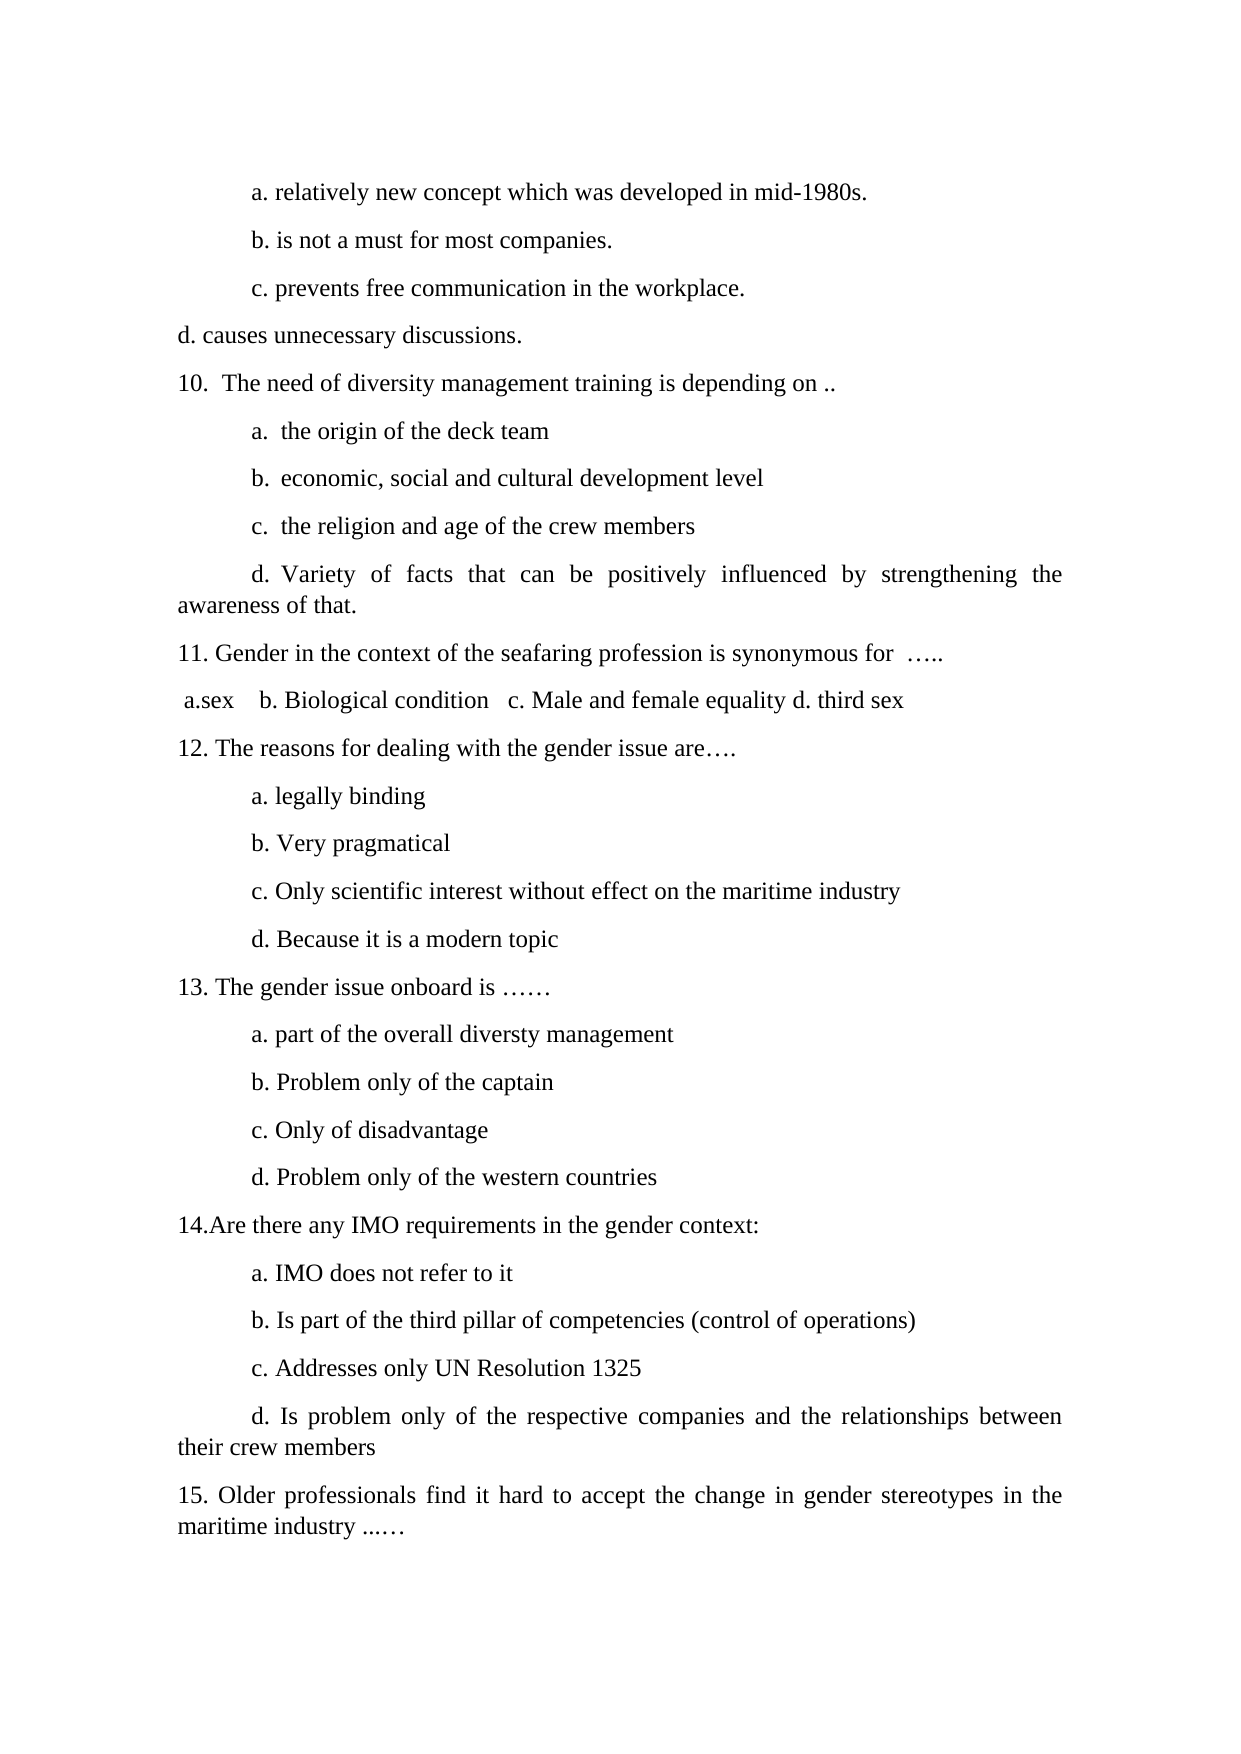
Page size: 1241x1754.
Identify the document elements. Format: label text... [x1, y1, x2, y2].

text b. economic, social and cultural development level [177, 463, 1063, 492]
text c. the religion and age of the crew members [177, 511, 1063, 540]
text a. legally binding [177, 781, 1063, 809]
text c. Addresses only UN Resolution 1325 [177, 1353, 1063, 1382]
text b. Very pragmatical [177, 828, 1063, 857]
text b. Is part of the third pillar of competencies (control of operations) [177, 1306, 1063, 1334]
text b. Problem only of the captain [177, 1067, 1063, 1096]
text d. Variety of facts that can be positively influenced by strengthening the awareness of that. [177, 559, 1063, 619]
text a.sex b. Biological condition c. Male and female equality d. third sex [177, 685, 1063, 714]
text 10. The need of diversity management training is depending on .. [177, 368, 1063, 397]
text 11. Gender in the context of the seafaring profession is synonymous for ….. [177, 638, 1063, 666]
text d. causes unnecessary discussions. [177, 320, 1063, 349]
text c. Only of disadvantage [177, 1115, 1063, 1143]
text a. the origin of the deck team [177, 416, 1063, 444]
text 12. The reasons for dealing with the gender issue are…. [177, 733, 1063, 762]
text c. prevents free communication in the workplace. [177, 273, 1063, 301]
text 14.Are there any IMO requirements in the gender context: [177, 1210, 1063, 1239]
text 15. Older professionals find it hard to accept the change in gender stereotypes in the maritime industry ...… [177, 1480, 1063, 1539]
text c. Only scientific interest without effect on the maritime industry [177, 876, 1063, 905]
text a. relatively new concept which was developed in mid-1980s. [177, 177, 1063, 206]
text d. Problem only of the western countries [177, 1162, 1063, 1191]
text 13. The gender issue onboard is …… [177, 972, 1063, 1000]
text a. IMO does not refer to it [177, 1258, 1063, 1287]
text a. part of the overall diversty management [177, 1019, 1063, 1048]
text d. Because it is a modern topic [177, 924, 1063, 953]
text b. is not a must for most companies. [177, 225, 1063, 254]
text d. Is problem only of the respective companies and the relationships between their crew members [177, 1401, 1063, 1461]
